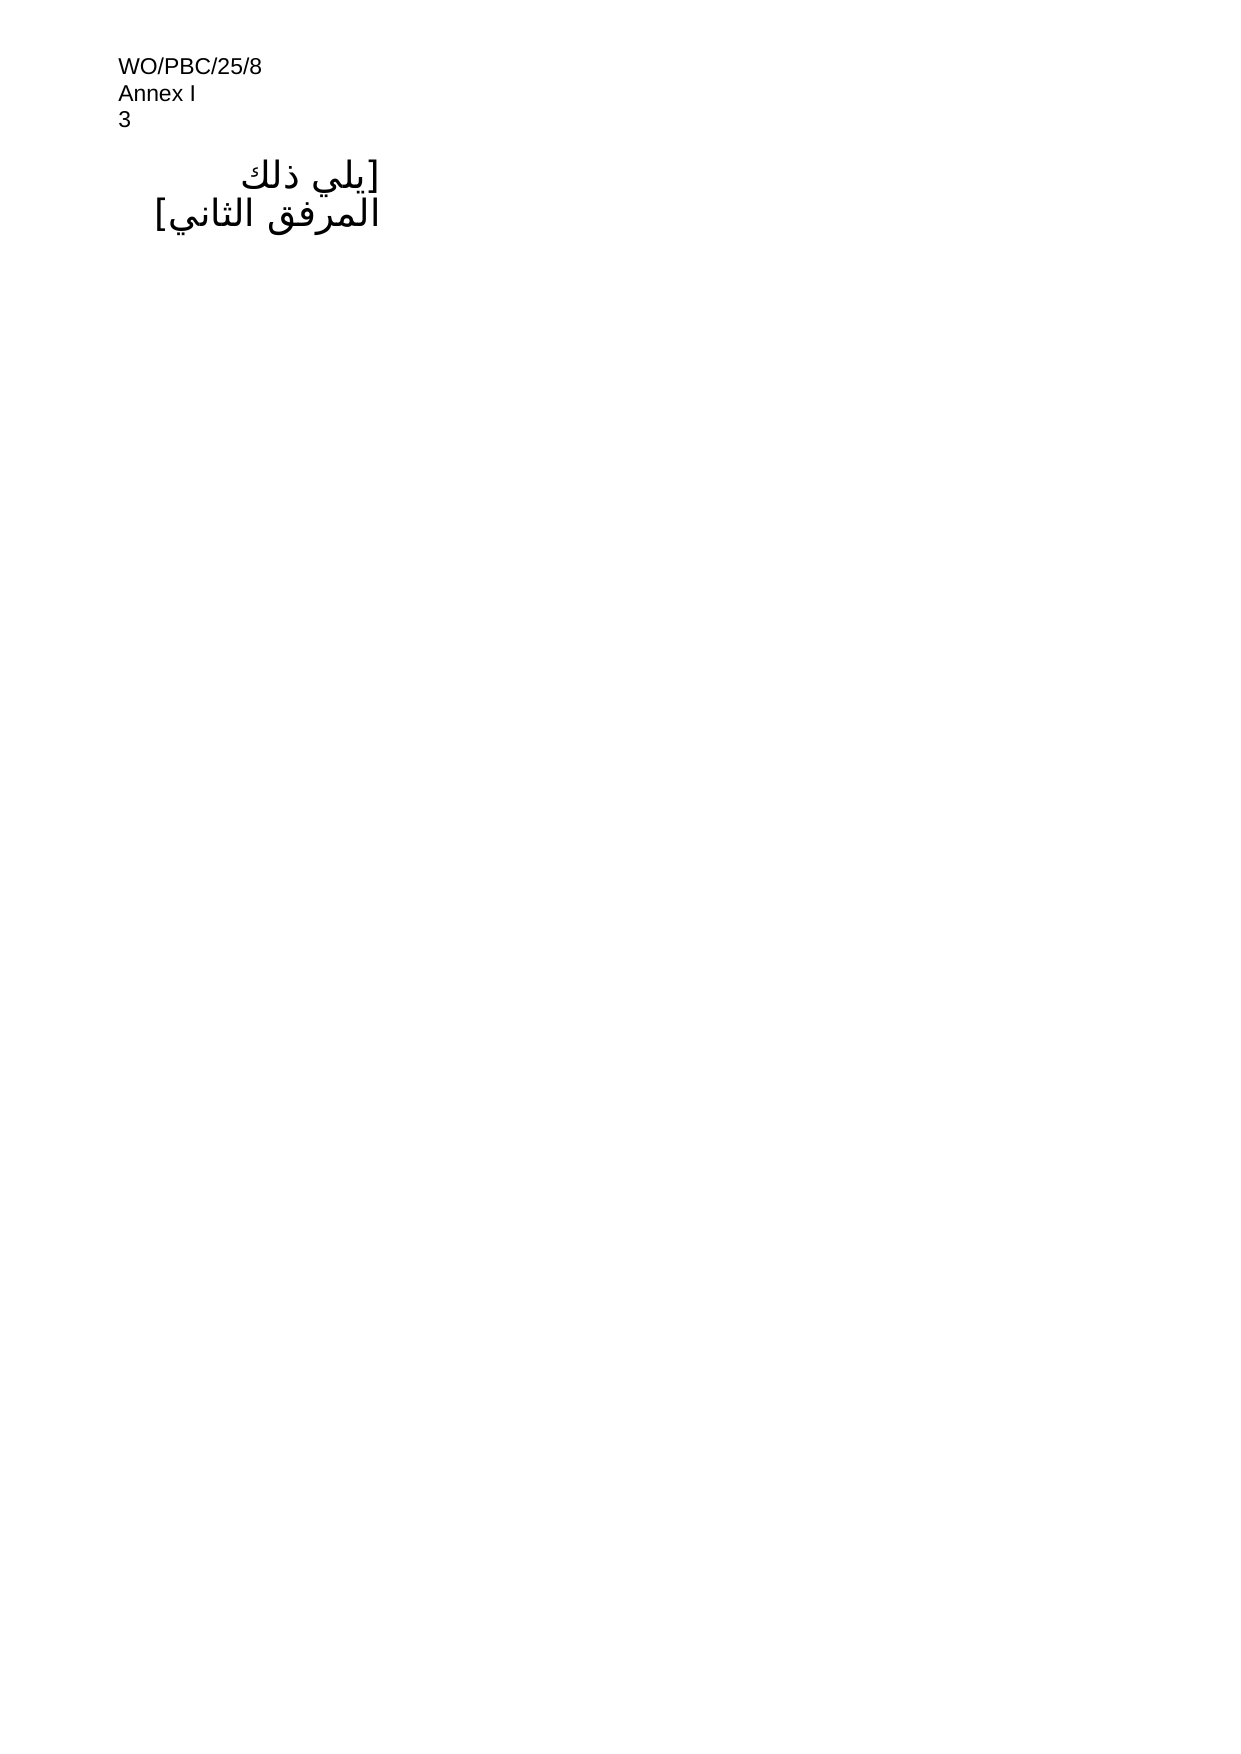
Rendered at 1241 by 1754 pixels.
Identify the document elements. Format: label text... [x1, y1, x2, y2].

text [يلي ذلك المرفق الثاني] [118, 158, 381, 233]
